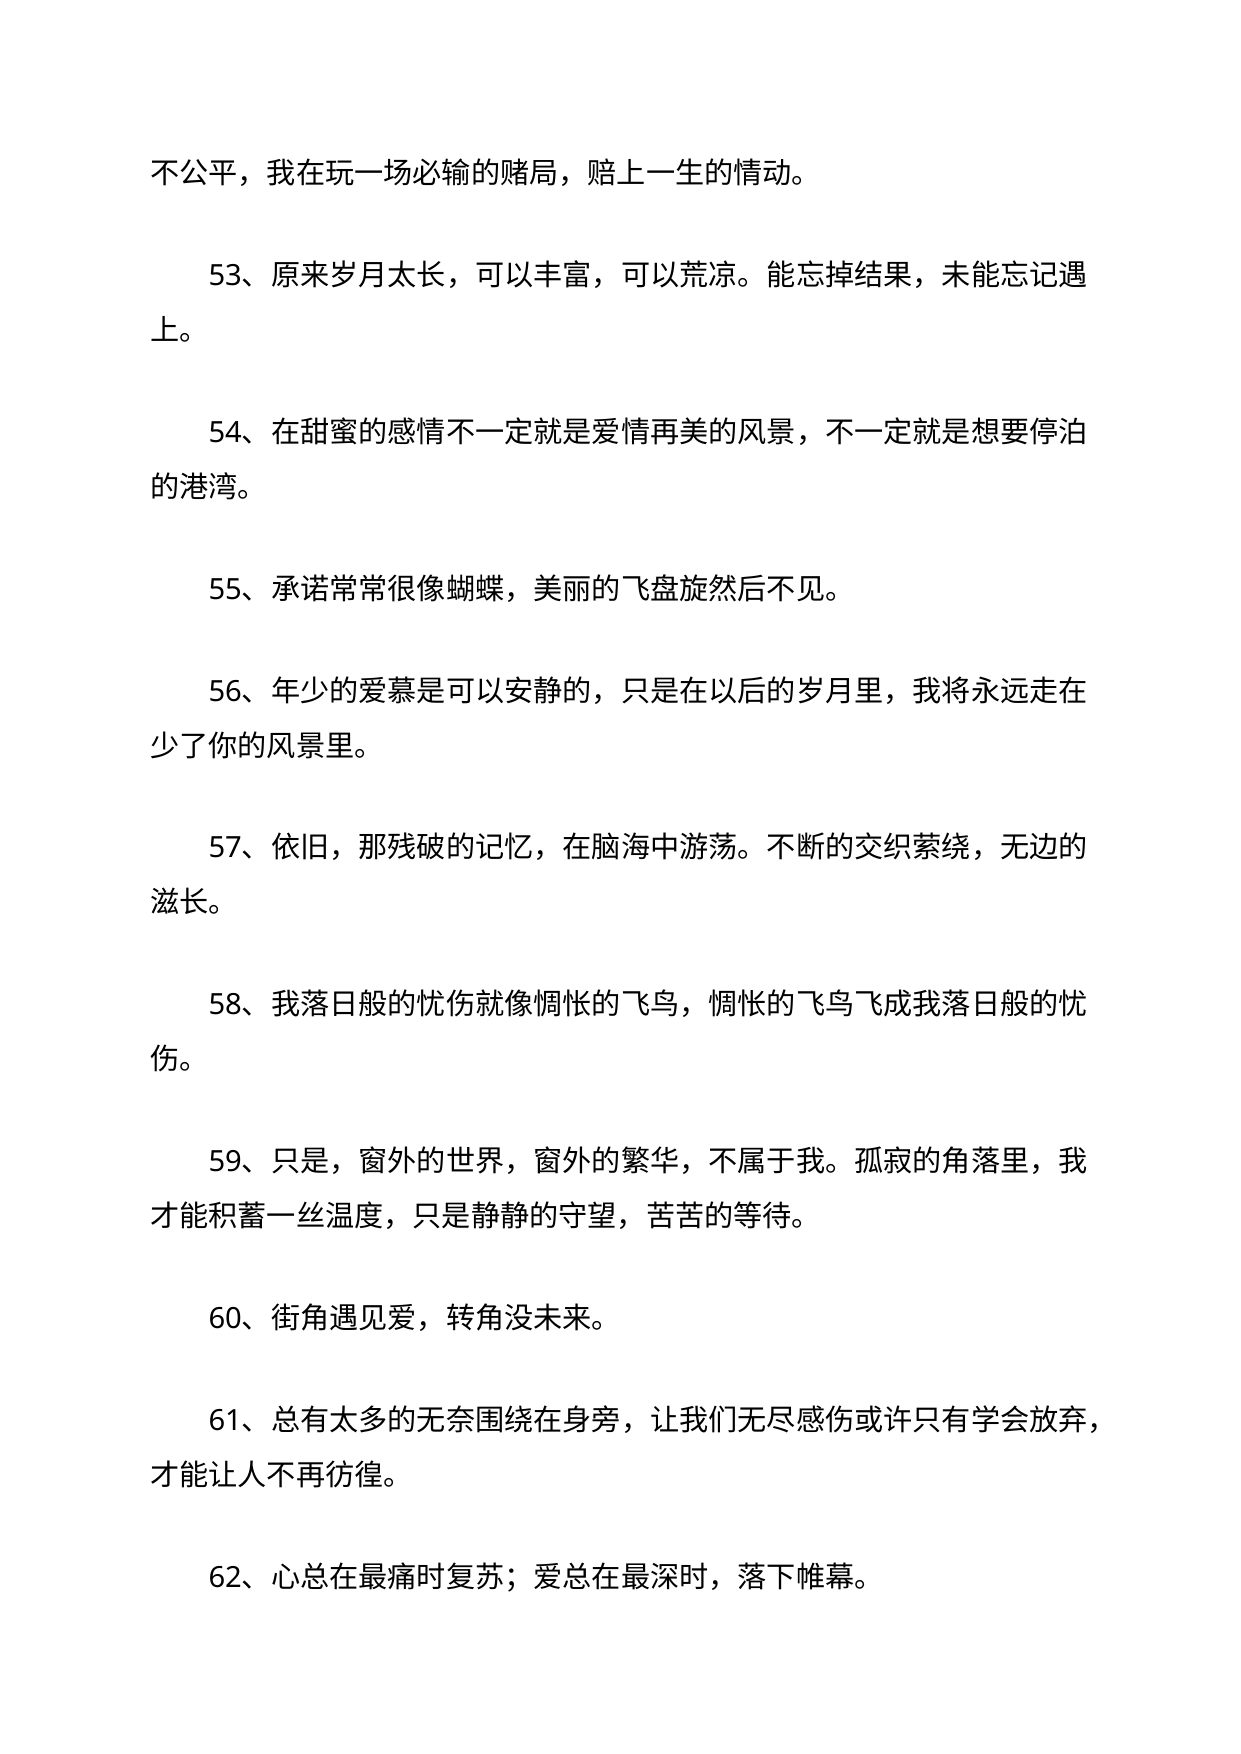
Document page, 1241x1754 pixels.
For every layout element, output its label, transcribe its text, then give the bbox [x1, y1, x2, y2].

text 61、总有太多的无奈围绕在身旁，让我们无尽感伤或许只有学会放弃，才能让人不再彷徨。 [150, 1396, 1090, 1494]
text 55、承诺常常很像蝴蝶，美丽的飞盘旋然后不见。 [150, 565, 1090, 608]
text 60、街角遇见爱，转角没未来。 [150, 1294, 1090, 1337]
text 58、我落日般的忧伤就像惆怅的飞鸟，惆怅的飞鸟飞成我落日般的忧伤。 [150, 981, 1090, 1078]
text 57、依旧，那残破的记忆，在脑海中游荡。不断的交织萦绕，无边的滋长。 [150, 824, 1090, 921]
text 62、心总在最痛时复苏；爱总在最深时，落下帷幕。 [150, 1553, 1090, 1596]
text 59、只是，窗外的世界，窗外的繁华，不属于我。孤寂的角落里，我才能积蓄一丝温度，只是静静的守望，苦苦的等待。 [150, 1138, 1090, 1235]
text 54、在甜蜜的感情不一定就是爱情再美的风景，不一定就是想要停泊的港湾。 [150, 408, 1090, 506]
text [150, 150, 1090, 192]
text 56、年少的爱慕是可以安静的，只是在以后的岁月里，我将永远走在少了你的风景里。 [150, 667, 1090, 764]
text 53、原来岁月太长，可以丰富，可以荒凉。能忘掉结果，未能忘记遇上。 [150, 252, 1090, 349]
